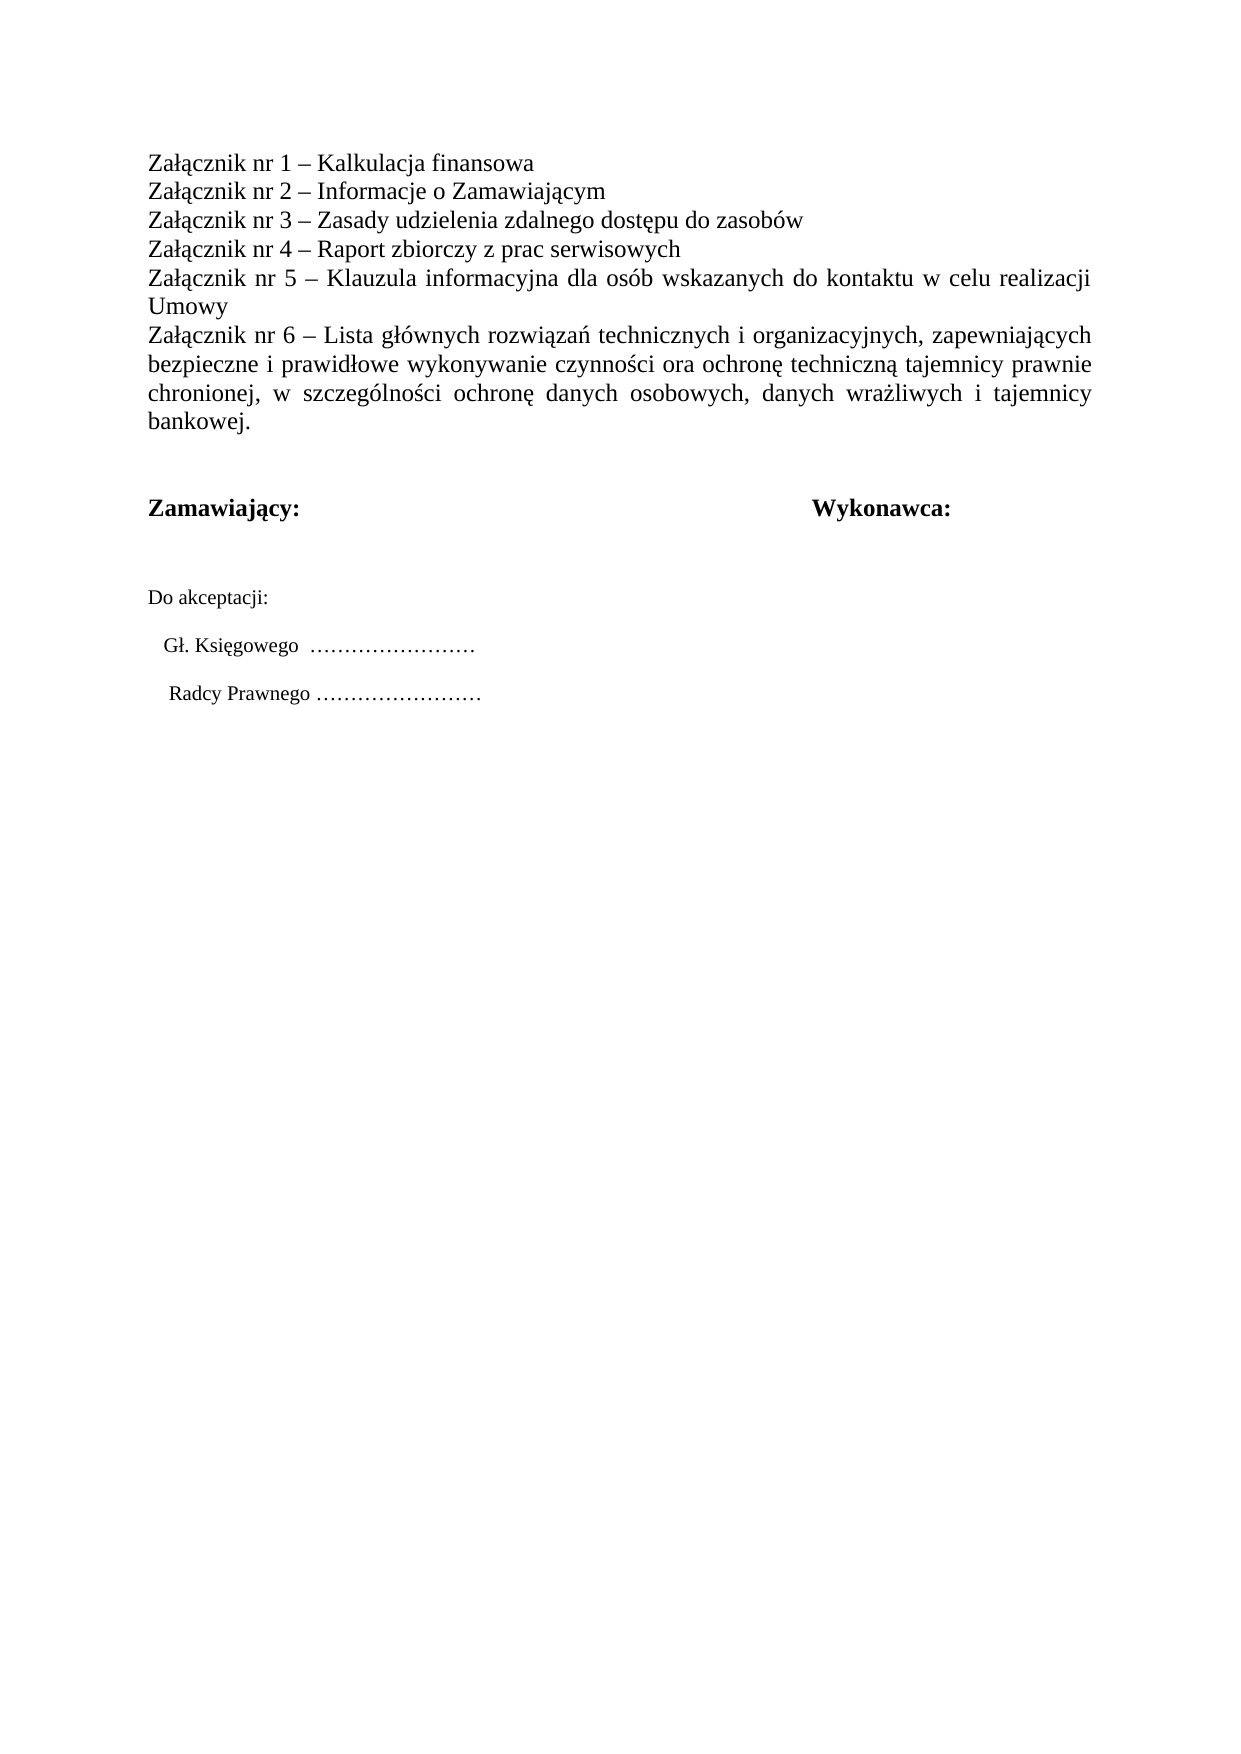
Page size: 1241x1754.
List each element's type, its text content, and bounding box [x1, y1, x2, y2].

text Radcy Prawnego …………………… [148, 681, 1093, 705]
text Załącznik nr 6 – Lista głównych rozwiązań technicznych i organizacyjnych, zapewniających bezpieczne i prawidłowe wykonywanie czynności ora ochronę techniczną tajemnicy prawnie chronionej, w szczególności ochronę danych osobowych, danych wrażliwych i tajemnicy bankowej. [148, 320, 1093, 435]
text Załącznik nr 2 – Informacje o Zamawiającym [148, 176, 1093, 205]
text Zamawiający: Wykonawca: [148, 493, 1093, 521]
text Załącznik nr 3 – Zasady udzielenia zdalnego dostępu do zasobów [148, 205, 1093, 234]
text Do akceptacji: [148, 585, 1093, 609]
text Gł. Księgowego …………………… [148, 633, 1093, 657]
text Załącznik nr 4 – Raport zbiorczy z prac serwisowych [148, 234, 1093, 263]
text Załącznik nr 1 – Kalkulacja finansowa [148, 148, 1093, 176]
text Załącznik nr 5 – Klauzula informacyjna dla osób wskazanych do kontaktu w celu realizacji Umowy [148, 263, 1093, 320]
